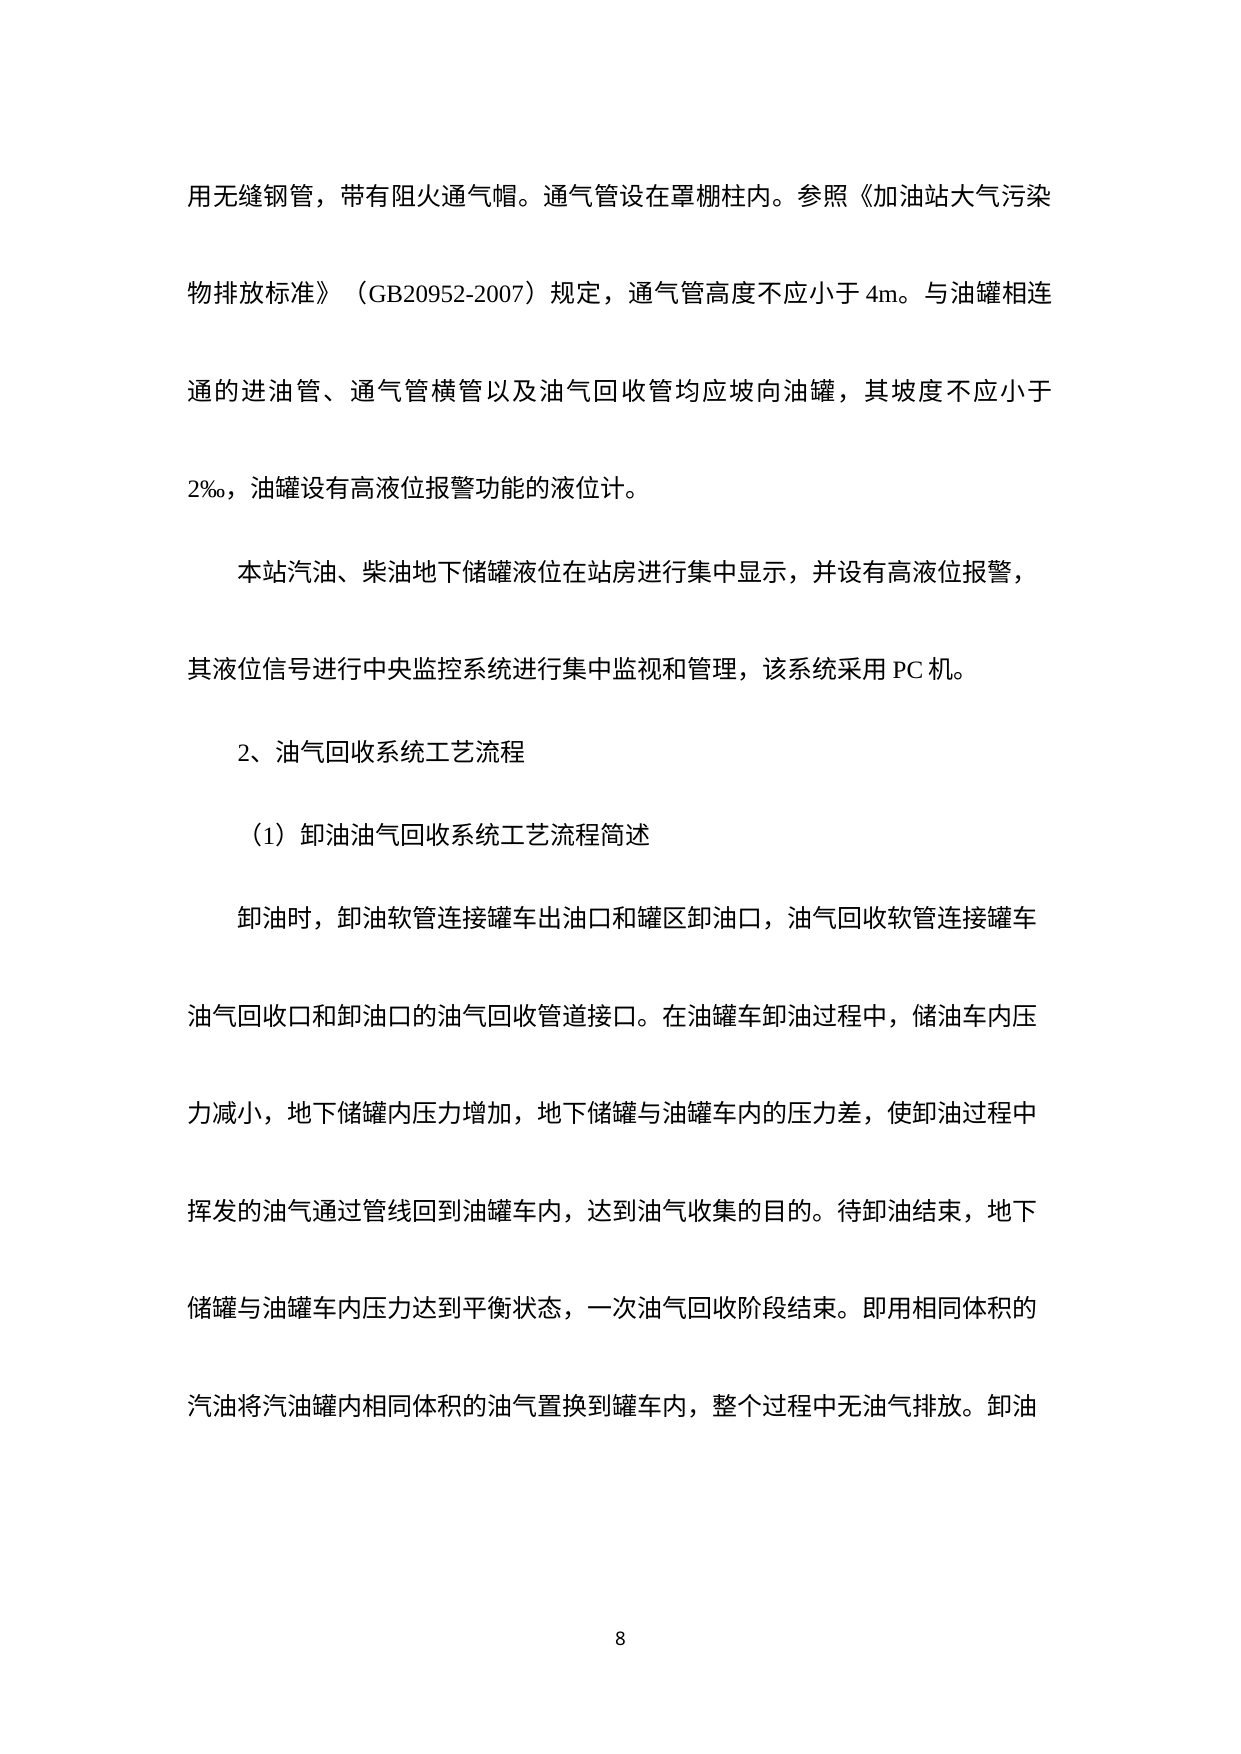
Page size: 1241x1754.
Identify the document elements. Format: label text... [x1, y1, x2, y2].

text 2、油气回收系统工艺流程 [187, 718, 1053, 783]
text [187, 162, 1053, 519]
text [187, 884, 1053, 1437]
text （1）卸油油气回收系统工艺流程简述 [187, 801, 1053, 866]
text 本站汽油、柴油地下储罐液位在站房进行集中显示，并设有高液位报警，其液位信号进行中央监控系统进行集中监视和管理，该系统采用PC机。 [187, 538, 1053, 700]
